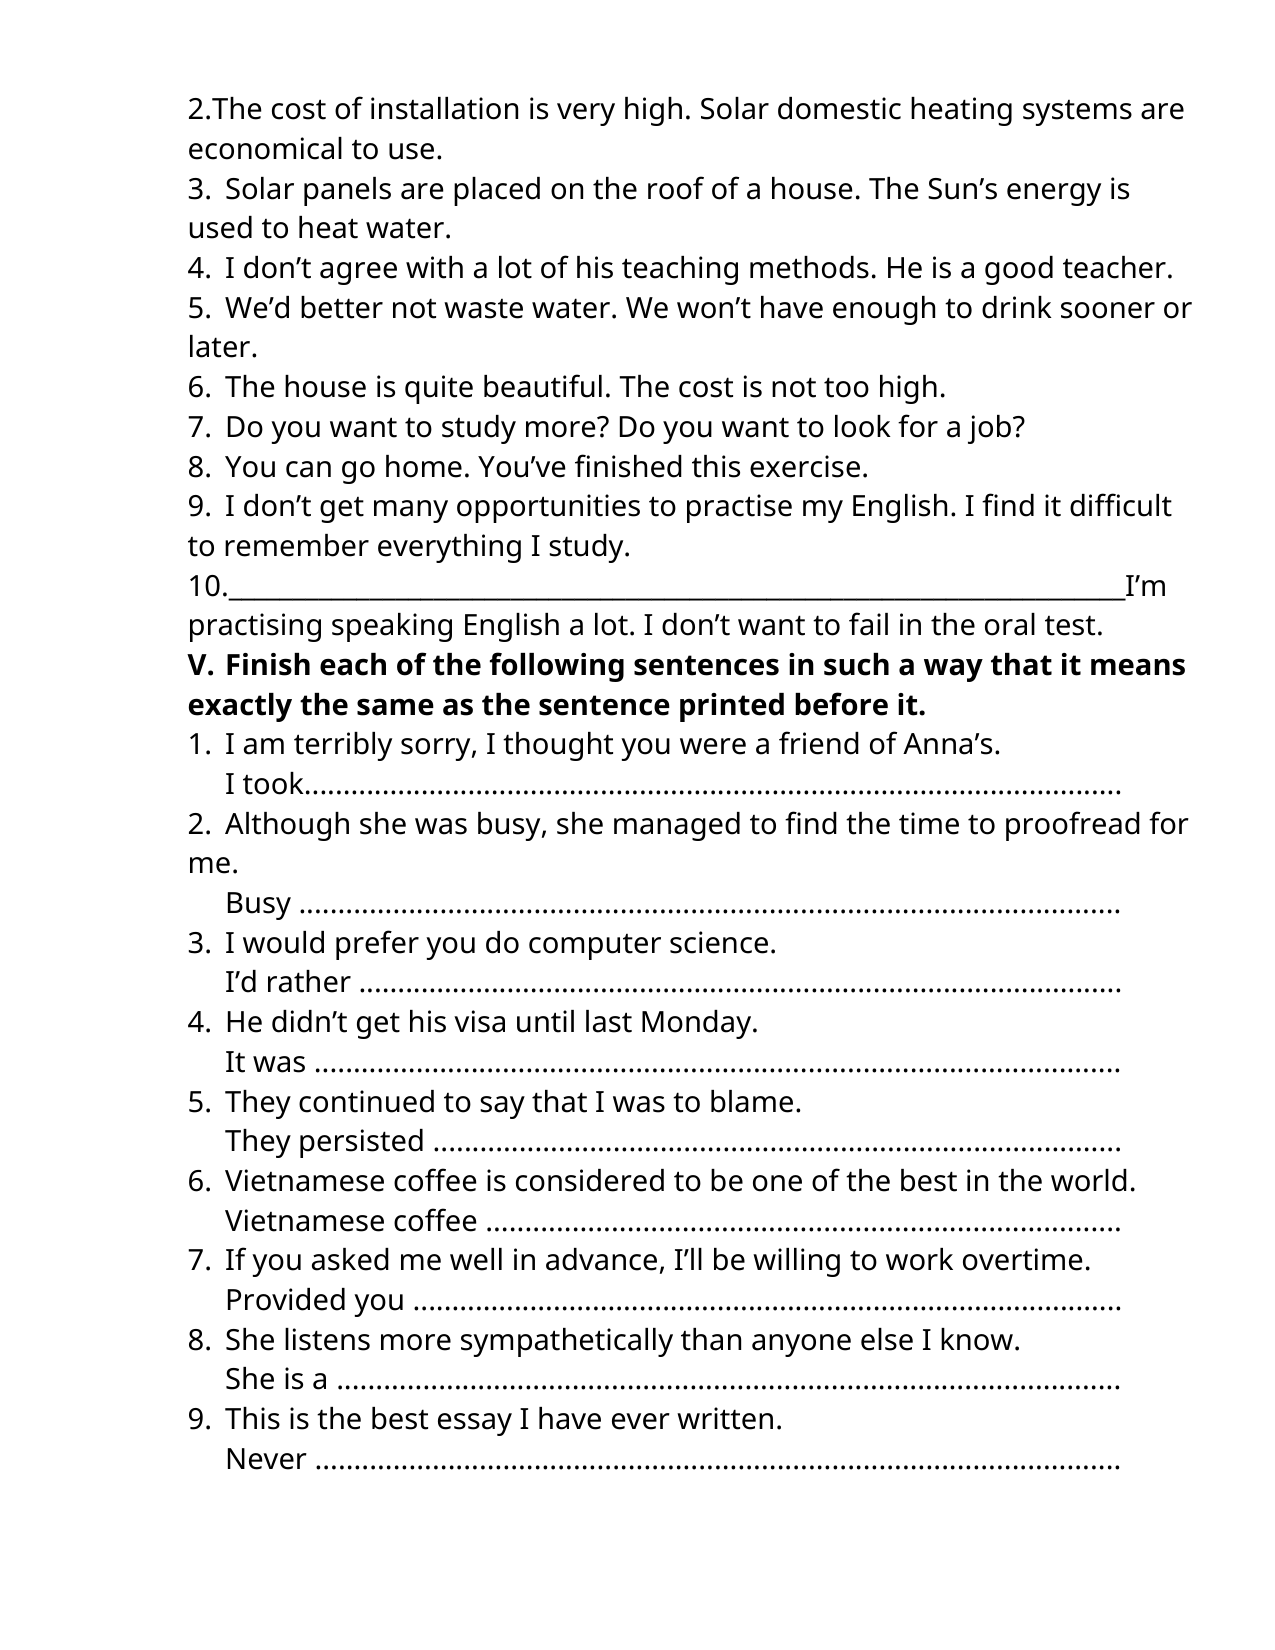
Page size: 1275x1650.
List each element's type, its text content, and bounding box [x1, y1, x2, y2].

text 5. They continued to say that I was to blame. [187, 1081, 1196, 1121]
text 9. I don’t get many opportunities to practise my English. I find it difficult to remember everything I study. [187, 486, 1196, 565]
text 3. Solar panels are placed on the roof of a house. The Sun’s energy is used to heat water. [187, 168, 1196, 247]
text Vietnamese coffee [187, 1200, 1196, 1239]
text 6. Vietnamese coffee is considered to be one of the best in the world. [187, 1160, 1196, 1200]
text It was [187, 1041, 1196, 1081]
text 1. I am terribly sorry, I thought you were a friend of Anna’s. [187, 724, 1196, 763]
text 3. I would prefer you do computer science. [187, 922, 1196, 962]
text 2.The cost of installation is very high. Solar domestic heating systems are economical to use. [187, 89, 1196, 168]
text 5. We’d better not waste water. We won’t have enough to drink sooner or later. [187, 287, 1196, 366]
text 8. She listens more sympathetically than anyone else I know. [187, 1319, 1196, 1359]
text I’d rather [187, 962, 1196, 1001]
text They persisted [187, 1121, 1196, 1160]
text 6. The house is quite beautiful. The cost is not too high. [187, 366, 1196, 406]
text 7. If you asked me well in advance, I’ll be willing to work overtime. [187, 1239, 1196, 1279]
text Never [187, 1438, 1196, 1478]
text 2. Although she was busy, she managed to find the time to proofread for me. [187, 803, 1196, 882]
text 4. I don’t agree with a lot of his teaching methods. He is a good teacher. [187, 247, 1196, 287]
text Busy [187, 882, 1196, 922]
text V. Finish each of the following sentences in such a way that it means exactly the same as the sentence printed before it. [187, 644, 1196, 724]
text 7. Do you want to study more? Do you want to look for a job? [187, 406, 1196, 446]
text 9. This is the best essay I have ever written. [187, 1398, 1196, 1438]
text Provided you [187, 1279, 1196, 1319]
text 4. He didn’t get his visa until last Monday. [187, 1001, 1196, 1041]
text 10. I’m practising speaking English a lot. I don’t want to fail in the oral test. [187, 565, 1196, 644]
text I took [187, 763, 1196, 803]
text She is a [187, 1359, 1196, 1398]
text 8. You can go home. You’ve finished this exercise. [187, 446, 1196, 486]
